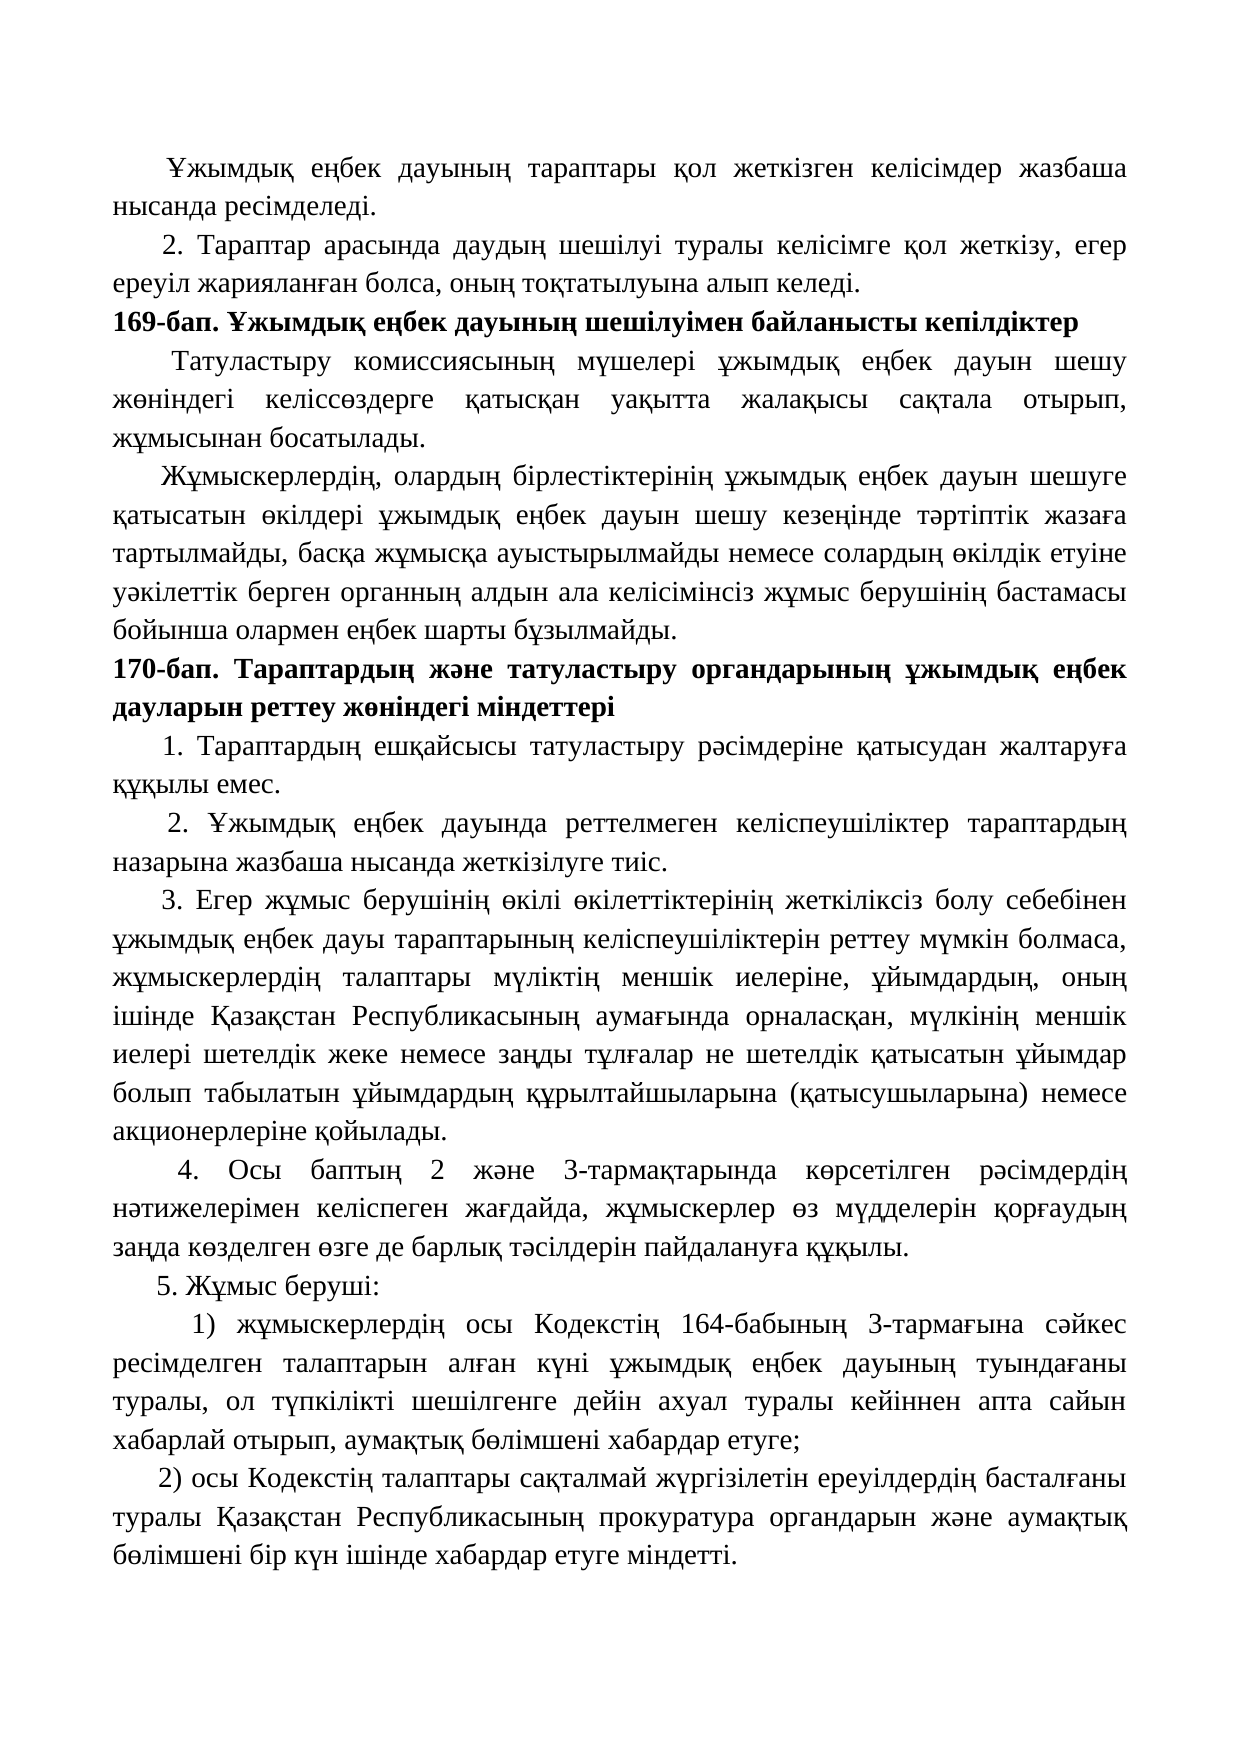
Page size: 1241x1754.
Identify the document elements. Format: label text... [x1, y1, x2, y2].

text Ұжымдық еңбек дауының тараптары қол жеткiзген келiсiмдер жазбаша нысанда ресiмделедi. [112, 150, 1128, 222]
text Татуластыру комиссиясының мүшелері ұжымдық еңбек дауын шешу жөніндегі келіссөздерге қатысқан уақытта жалақысы сақтала отырып, жұмысынан босатылады. [112, 343, 1128, 453]
text 2) осы Кодекстің талаптары сақталмай жүргізілетін ереуілдердің басталғаны туралы Қазақстан Республикасының прокуратура органдарын және аумақтық бөлімшені бір күн ішінде хабардар етуге міндетті. [112, 1460, 1128, 1571]
text 169-бап. Ұжымдық еңбек дауының шешілуімен байланысты кепілдіктер [112, 304, 1128, 338]
text 3. Егер жұмыс берушінің өкілі өкілеттіктерінің жеткіліксіз болу себебінен ұжымдық еңбек дауы тараптарының келіспеушіліктерін реттеу мүмкін болмаса, жұмыскерлердің талаптары мүліктің меншік иелеріне, ұйымдардың, оның ішінде Қазақстан Республикасының аумағында орналасқан, мүлкінің меншік иелері шетелдік жеке немесе заңды тұлғалар не шетелдік қатысатын ұйымдар болып табылатын ұйымдардың құрылтайшыларына (қатысушыларына) немесе акционерлеріне қойылады. [112, 882, 1128, 1147]
text 2. Ұжымдық еңбек дауында реттелмеген келiспеушiлiктер тараптардың назарына жазбаша нысанда жеткiзiлуге тиiс. [112, 805, 1128, 877]
text 1) жұмыскерлердің осы Кодекстің 164-бабының 3-тармағына сәйкес ресімделген талаптарын алған күні ұжымдық еңбек дауының туындағаны туралы, ол түпкілікті шешілгенге дейін ахуал туралы кейіннен апта сайын хабарлай отырып, аумақтық бөлімшені хабардар етуге; [112, 1306, 1128, 1455]
text 4. Осы баптың 2 және 3-тармақтарында көрсетілген рәсімдердің нәтижелерімен келіспеген жағдайда, жұмыскерлер өз мүдделерін қорғаудың заңда көзделген өзге де барлық тәсілдерін пайдалануға құқылы. [112, 1152, 1128, 1263]
text 1. Тараптардың ешқайсысы татуластыру рәсімдеріне қатысудан жалтаруға құқылы емес. [112, 728, 1128, 800]
text 2. Тараптар арасында даудың шешілуі туралы келісімге қол жеткізу, егер ереуіл жарияланған болса, оның тоқтатылуына алып келеді. [112, 227, 1128, 299]
text Жұмыскерлердің, олардың бірлестіктерінің ұжымдық еңбек дауын шешуге қатысатын өкілдері ұжымдық еңбек дауын шешу кезеңінде тәртіптік жазаға тартылмайды, басқа жұмысқа ауыстырылмайды немесе солардың өкілдік етуіне уәкілеттік берген органның алдын ала келісімінсіз жұмыс берушінің бастамасы бойынша олармен еңбек шарты бұзылмайды. [112, 458, 1128, 646]
text 170-бап. Тараптардың және татуластыру органдарының ұжымдық еңбек дауларын реттеу жөніндегі міндеттері [112, 651, 1128, 723]
text 5. Жұмыс беруші: [112, 1268, 1128, 1301]
